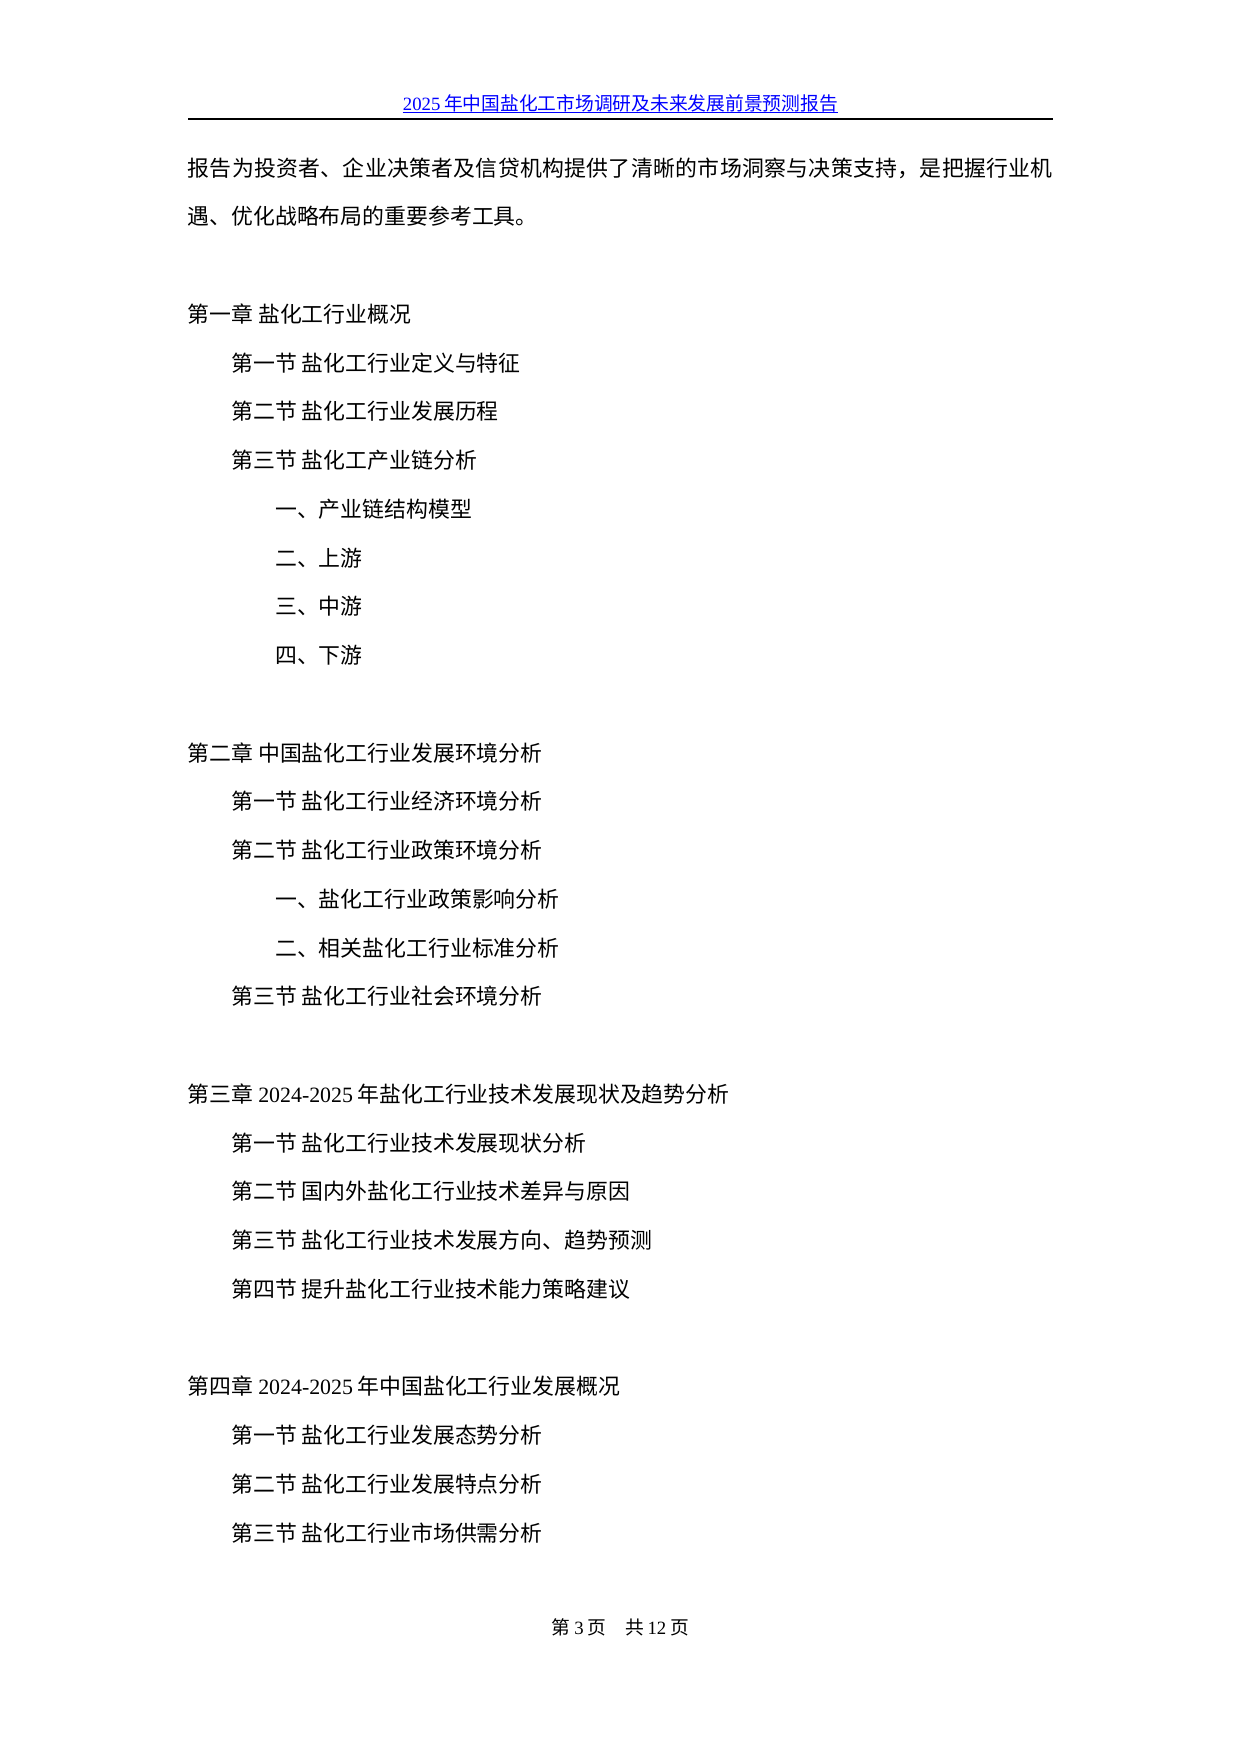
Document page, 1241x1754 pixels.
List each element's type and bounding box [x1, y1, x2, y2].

text [187, 150, 1053, 1548]
